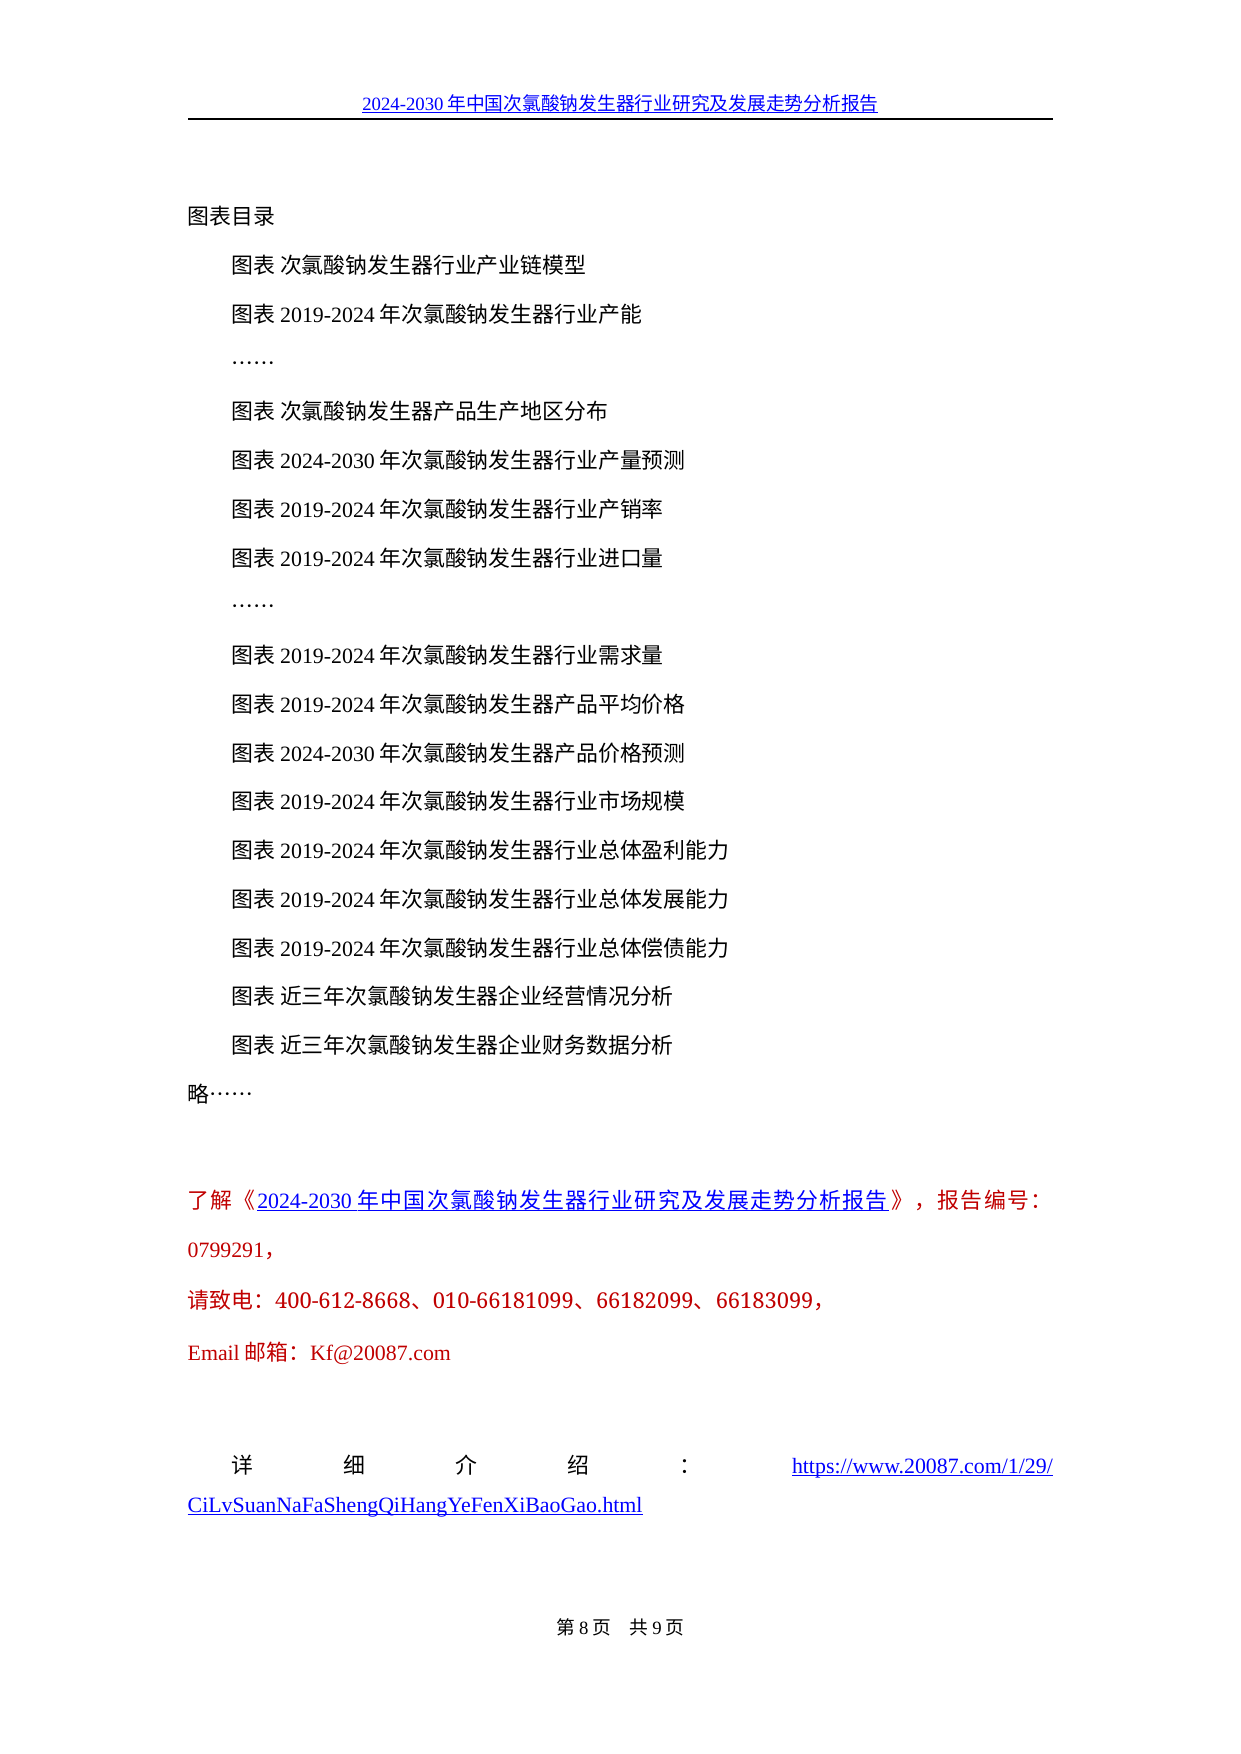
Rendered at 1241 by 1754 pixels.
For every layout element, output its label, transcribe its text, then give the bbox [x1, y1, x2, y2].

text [187, 150, 1053, 1109]
text 了解《2024-2030年中国次氯酸钠发生器行业研究及发展走势分析报告》，报告编号：0799291， [187, 1183, 1053, 1264]
text 详细介绍：https://www.20087.com/1/29/CiLvSuanNaFaShengQiHangYeFenXiBaoGao.html [187, 1448, 1053, 1521]
text Email邮箱：Kf@20087.com [187, 1335, 1053, 1367]
text 请致电：400-612-8668、010-66181099、66182099、66183099， [187, 1283, 1053, 1316]
